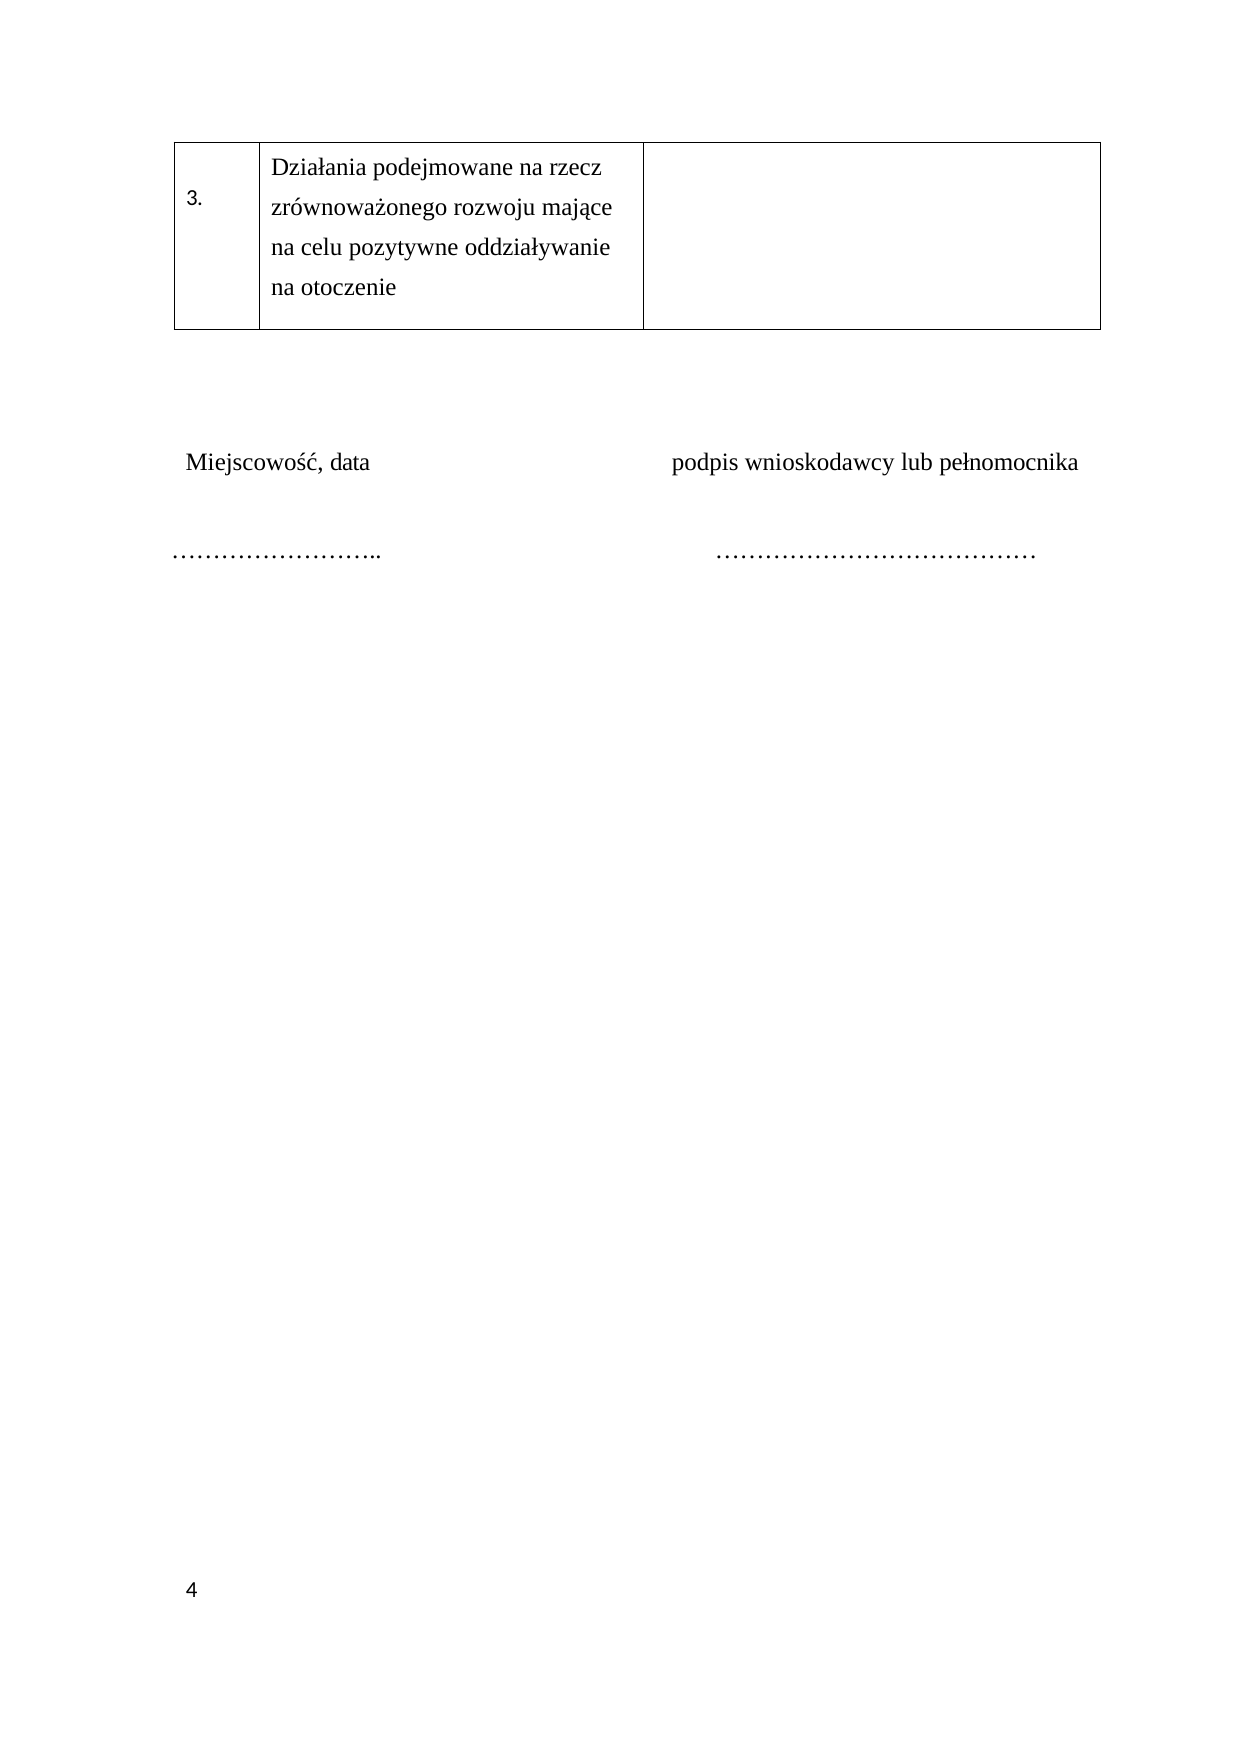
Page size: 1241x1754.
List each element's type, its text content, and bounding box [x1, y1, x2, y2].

text Miejscowość, data podpis wnioskodawcy lub pełnomocnika [185, 447, 1113, 476]
table_header Działania podejmowane na rzecz zrównoważonego rozwoju mające na celu pozytywne oddziaływanie na otoczenie [260, 143, 643, 329]
text …………………….. ………………………………… [171, 535, 1113, 564]
table_header [644, 143, 1100, 329]
table_header 3. [175, 143, 259, 329]
